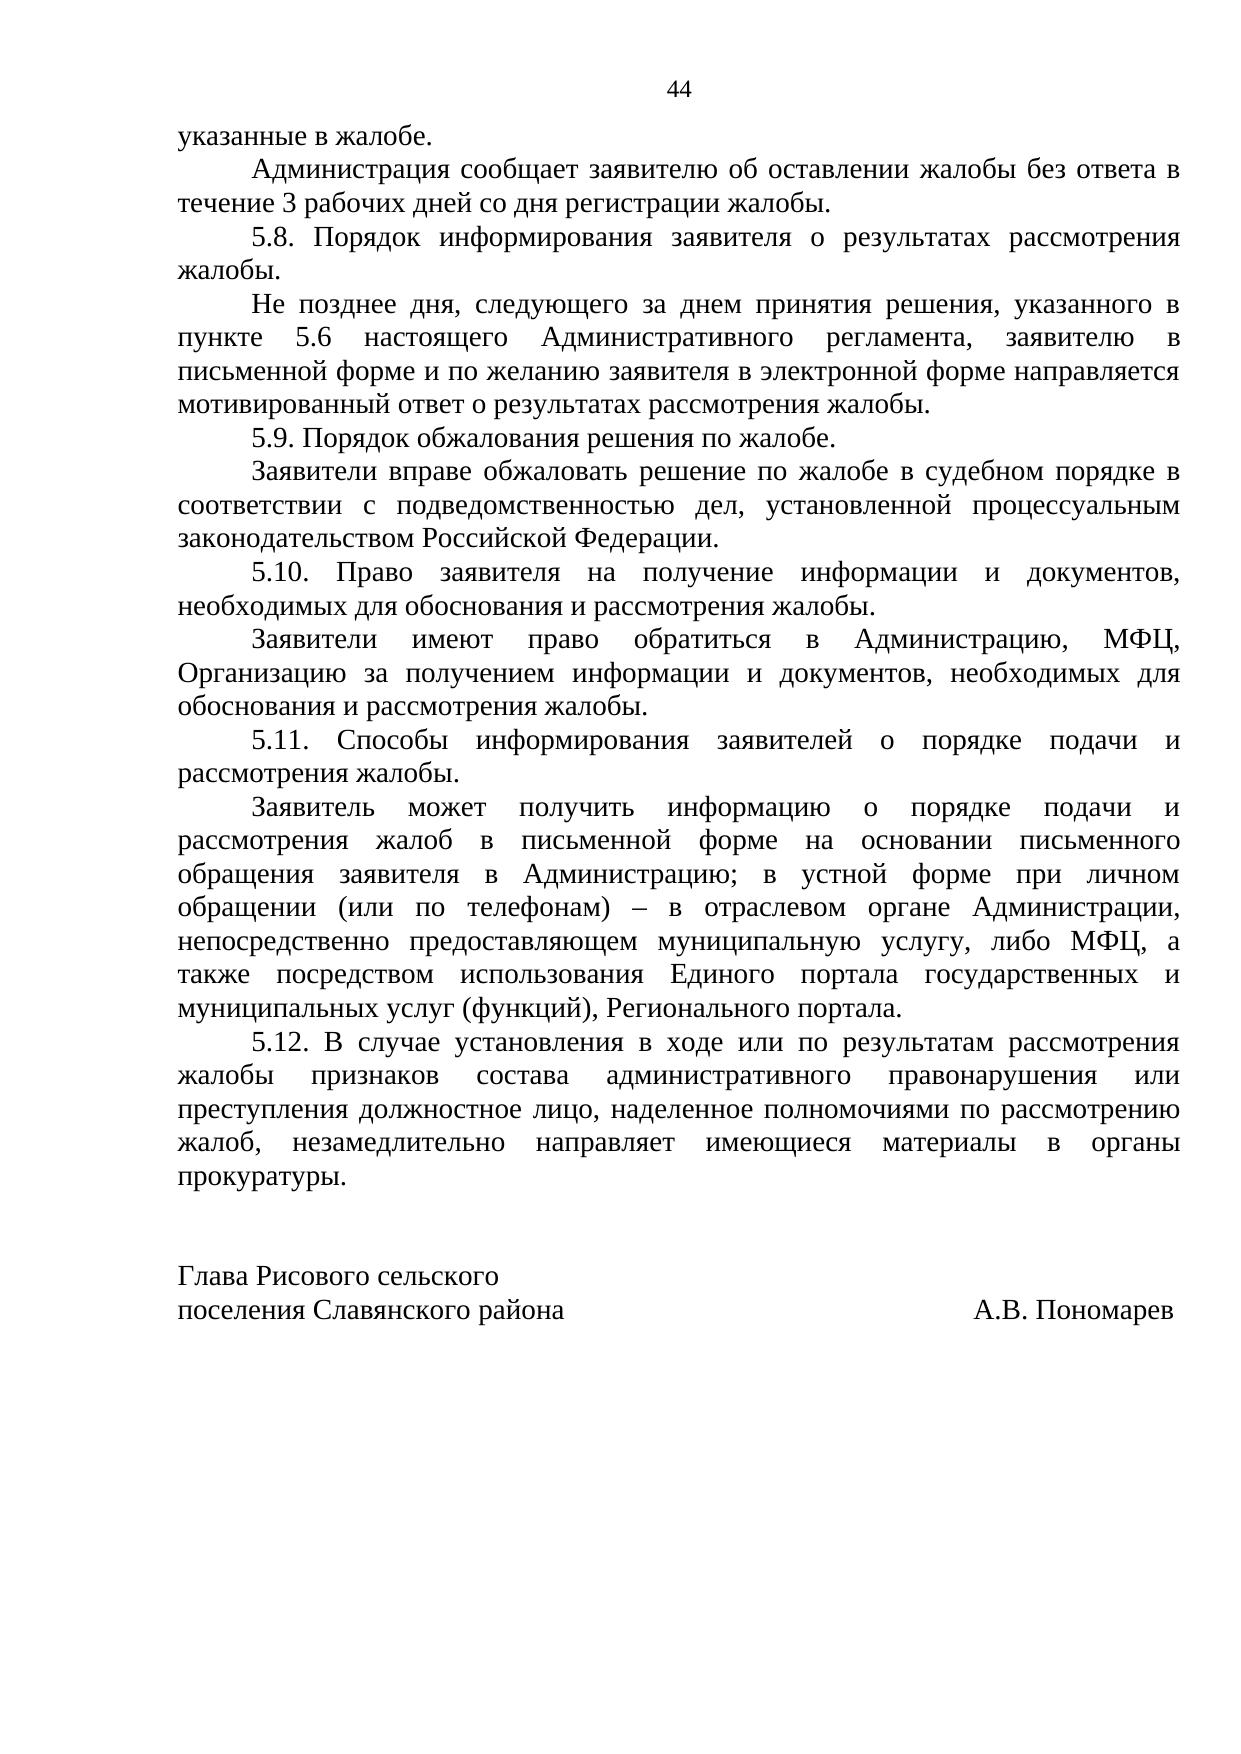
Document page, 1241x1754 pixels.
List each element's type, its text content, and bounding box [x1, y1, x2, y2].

text Глава Рисового сельского [177, 1258, 1181, 1292]
text поселения Славянского района А.В. Пономарев [177, 1292, 1181, 1326]
text 5.12. В случае установления в ходе или по результатам рассмотрения жалобы признаков состава административного правонарушения или преступления должностное лицо, наделенное полномочиями по рассмотрению жалоб, незамедлительно направляет имеющиеся материалы в органы прокуратуры. [177, 1024, 1181, 1191]
text 5.11. Способы информирования заявителей о порядке подачи и рассмотрения жалобы. [177, 722, 1181, 789]
text 5.9. Порядок обжалования решения по жалобе. [177, 420, 1181, 453]
text 5.10. Право заявителя на получение информации и документов, необходимых для обоснования и рассмотрения жалобы. [177, 554, 1181, 621]
text Не позднее дня, следующего за днем принятия решения, указанного в пункте 5.6 настоящего Административного регламента, заявителю в письменной форме и по желанию заявителя в электронной форме направляется мотивированный ответ о результатах рассмотрения жалобы. [177, 286, 1181, 420]
text Заявитель может получить информацию о порядке подачи и рассмотрения жалоб в письменной форме на основании письменного обращения заявителя в Администрацию; в устной форме при личном обращении (или по телефонам) – в отраслевом органе Администрации, непосредственно предоставляющем муниципальную услугу, либо МФЦ, а также посредством использования Единого портала государственных и муниципальных услуг (функций), Регионального портала. [177, 789, 1181, 1024]
text 5.8. Порядок информирования заявителя о результатах рассмотрения жалобы. [177, 219, 1181, 286]
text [177, 118, 1181, 152]
text Администрация сообщает заявителю об оставлении жалобы без ответа в течение 3 рабочих дней со дня регистрации жалобы. [177, 152, 1181, 219]
text Заявители имеют право обратиться в Администрацию, МФЦ, Организацию за получением информации и документов, необходимых для обоснования и рассмотрения жалобы. [177, 621, 1181, 722]
text Заявители вправе обжаловать решение по жалобе в судебном порядке в соответствии с подведомственностью дел, установленной процессуальным законодательством Российской Федерации. [177, 453, 1181, 554]
